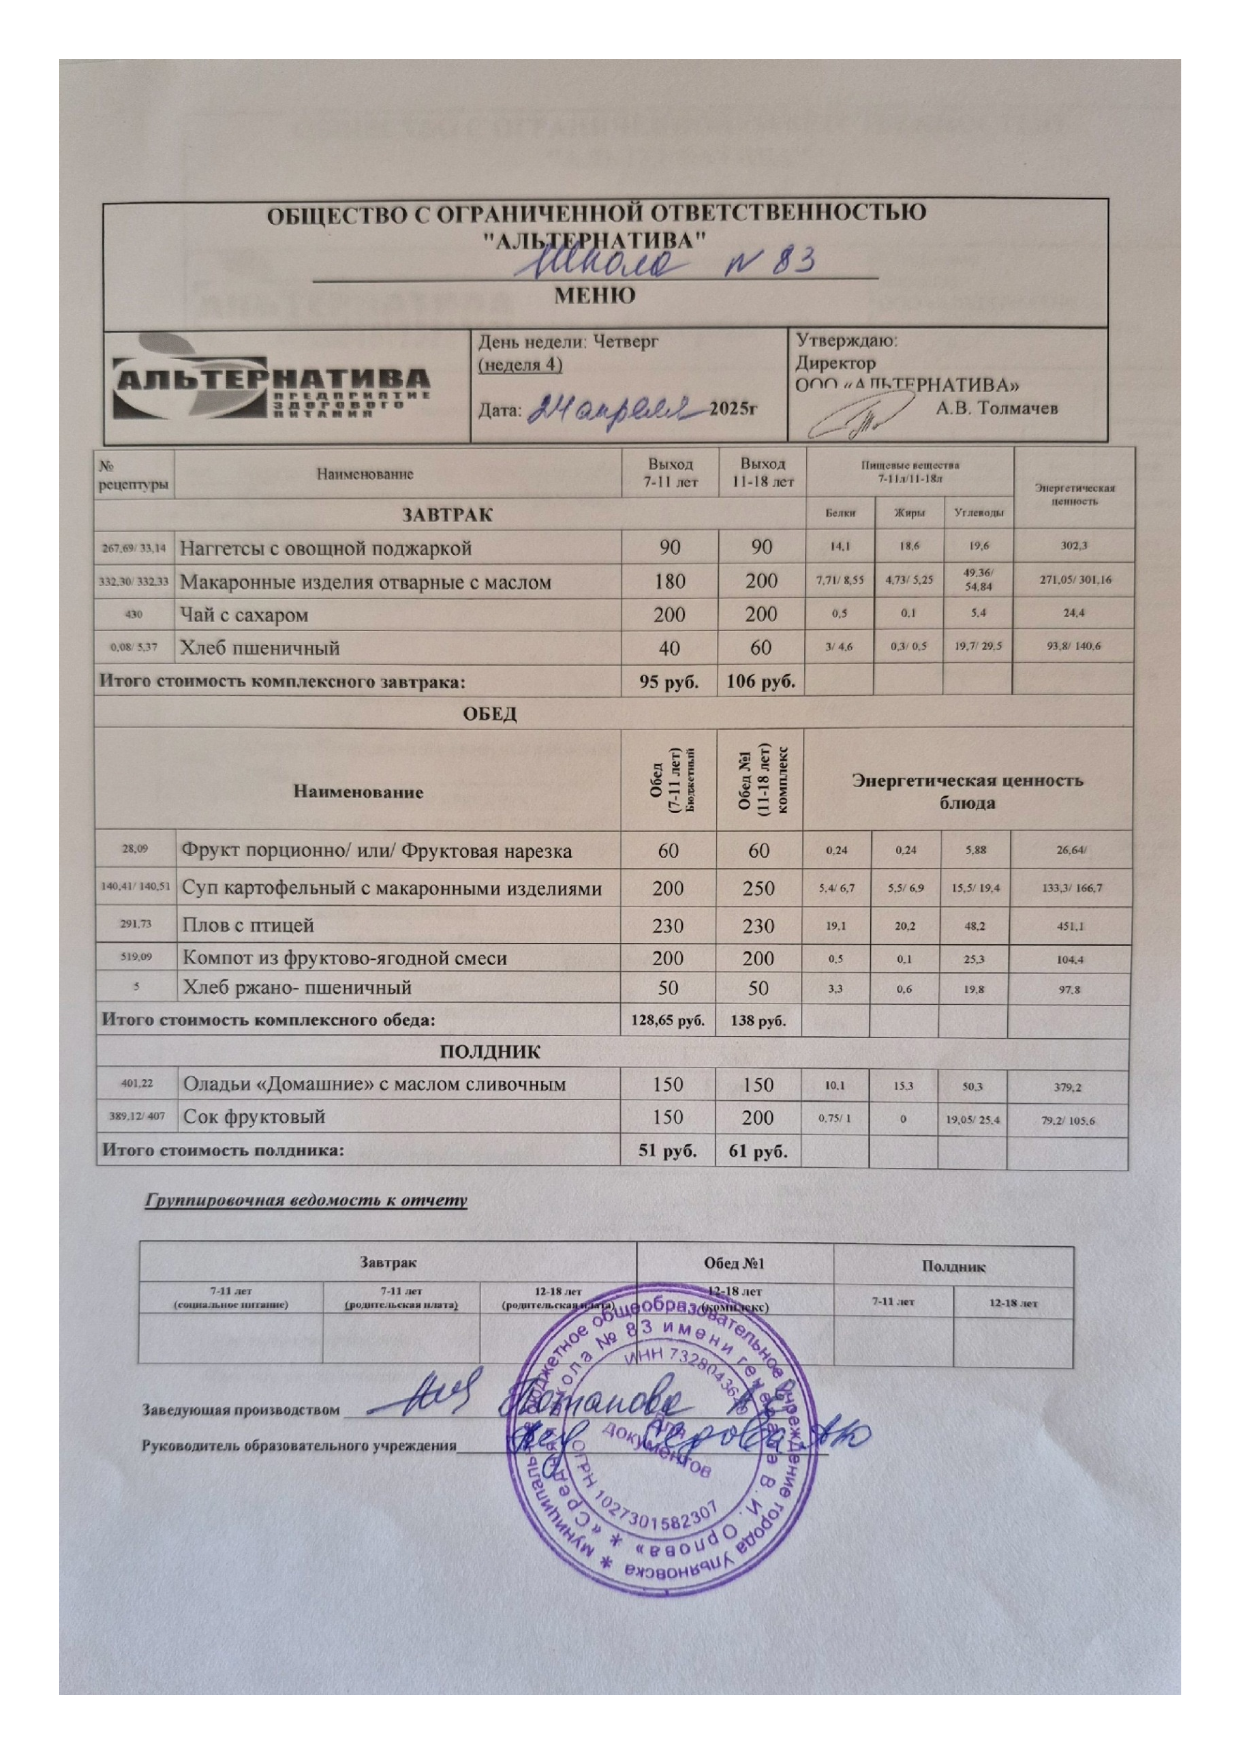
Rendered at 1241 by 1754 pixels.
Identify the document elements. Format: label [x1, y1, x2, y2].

picture [59, 59, 1182, 1695]
